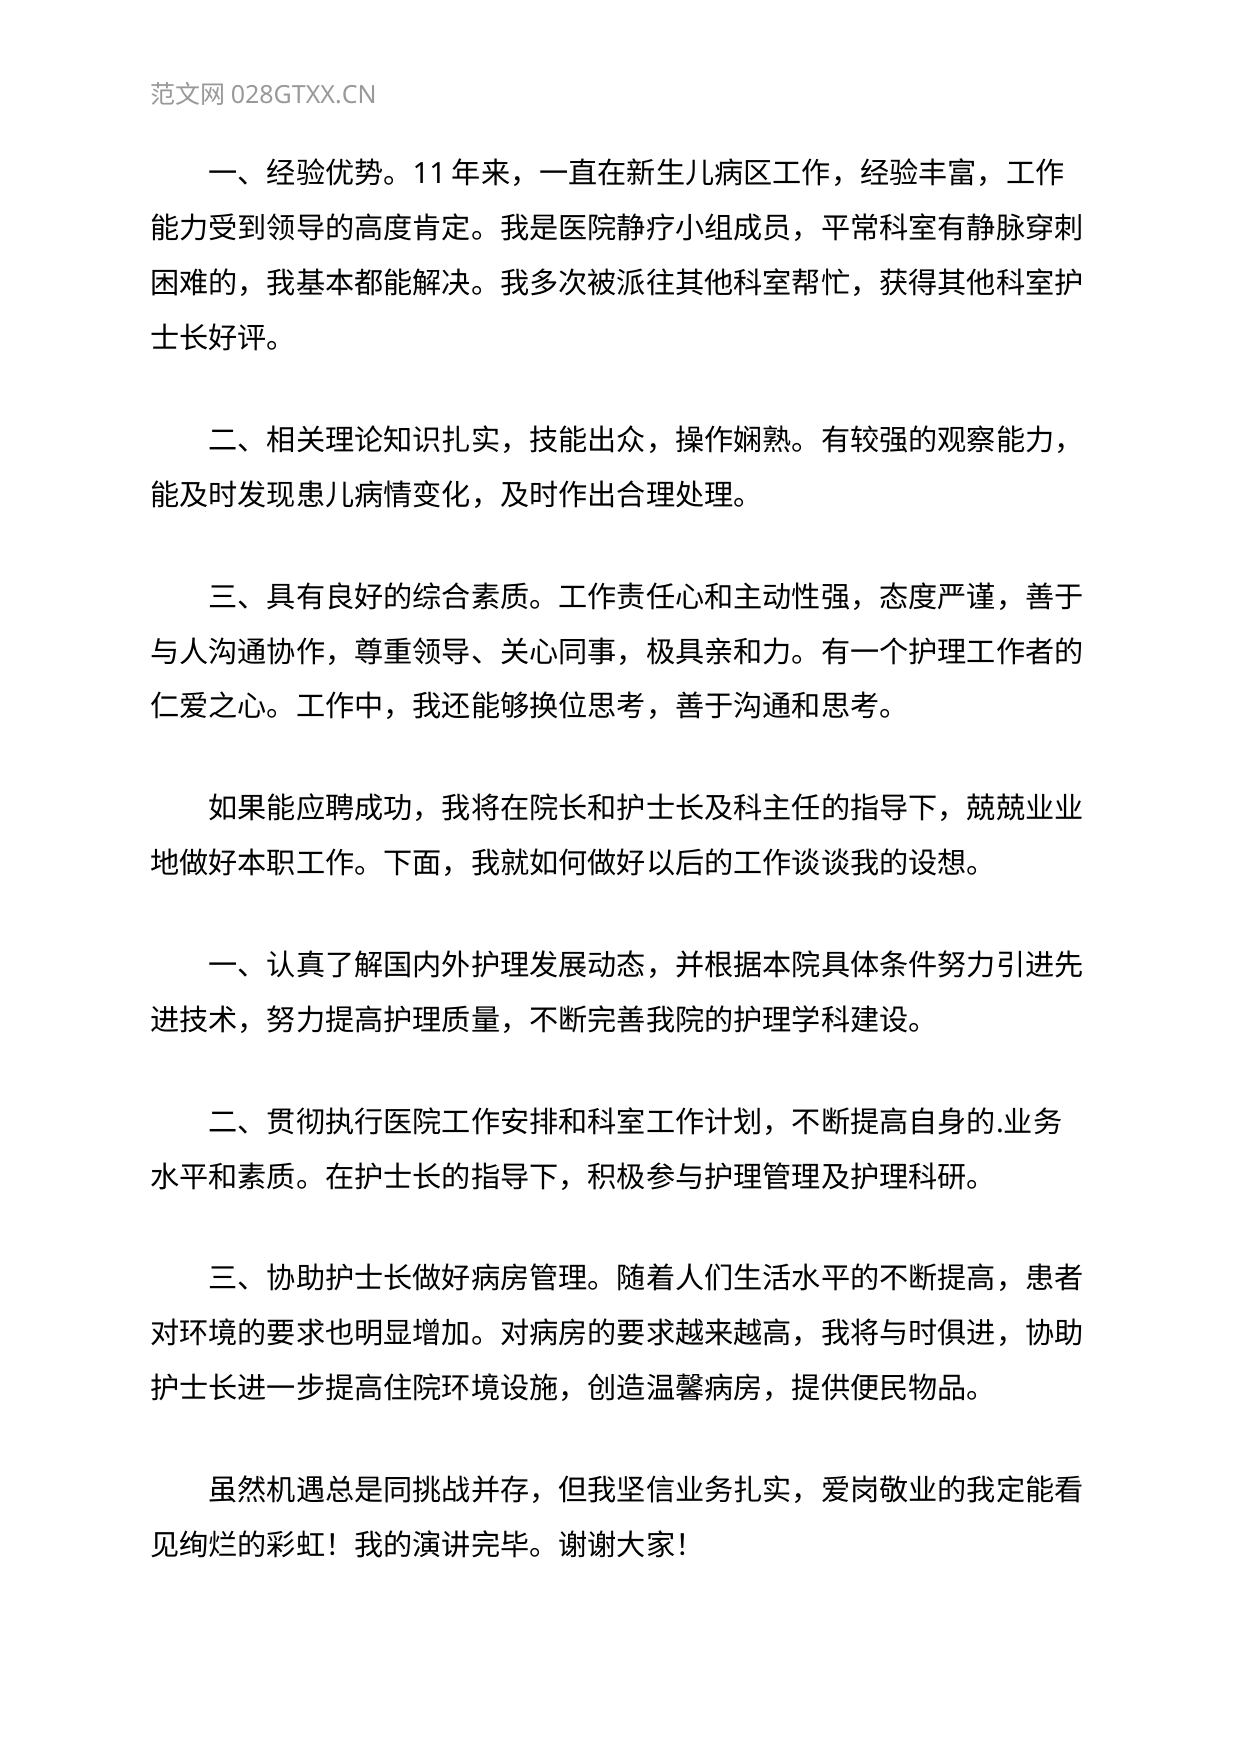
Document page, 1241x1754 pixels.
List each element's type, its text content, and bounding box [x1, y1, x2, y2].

text 三、具有良好的综合素质。工作责任心和主动性强，态度严谨，善于与人沟通协作，尊重领导、关心同事，极具亲和力。有一个护理工作者的仁爱之心。工作中，我还能够换位思考，善于沟通和思考。 [150, 573, 1090, 725]
text 三、协助护士长做好病房管理。随着人们生活水平的不断提高，患者对环境的要求也明显增加。对病房的要求越来越高，我将与时俱进，协助护士长进一步提高住院环境设施，创造温馨病房，提供便民物品。 [150, 1255, 1090, 1407]
text 二、贯彻执行医院工作安排和科室工作计划，不断提高自身的.业务水平和素质。在护士长的指导下，积极参与护理管理及护理科研。 [150, 1098, 1090, 1195]
text 一、认真了解国内外护理发展动态，并根据本院具体条件努力引进先进技术，努力提高护理质量，不断完善我院的护理学科建设。 [150, 941, 1090, 1039]
text 一、经验优势。11年来，一直在新生儿病区工作，经验丰富，工作能力受到领导的高度肯定。我是医院静疗小组成员，平常科室有静脉穿刺困难的，我基本都能解决。我多次被派往其他科室帮忙，获得其他科室护士长好评。 [150, 150, 1090, 357]
text 虽然机遇总是同挑战并存，但我坚信业务扎实，爱岗敬业的我定能看见绚烂的彩虹！我的演讲完毕。谢谢大家！ [150, 1466, 1090, 1564]
text 如果能应聘成功，我将在院长和护士长及科主任的指导下，兢兢业业地做好本职工作。下面，我就如何做好以后的工作谈谈我的设想。 [150, 785, 1090, 882]
text 二、相关理论知识扎实，技能出众，操作娴熟。有较强的观察能力，能及时发现患儿病情变化，及时作出合理处理。 [150, 417, 1090, 514]
